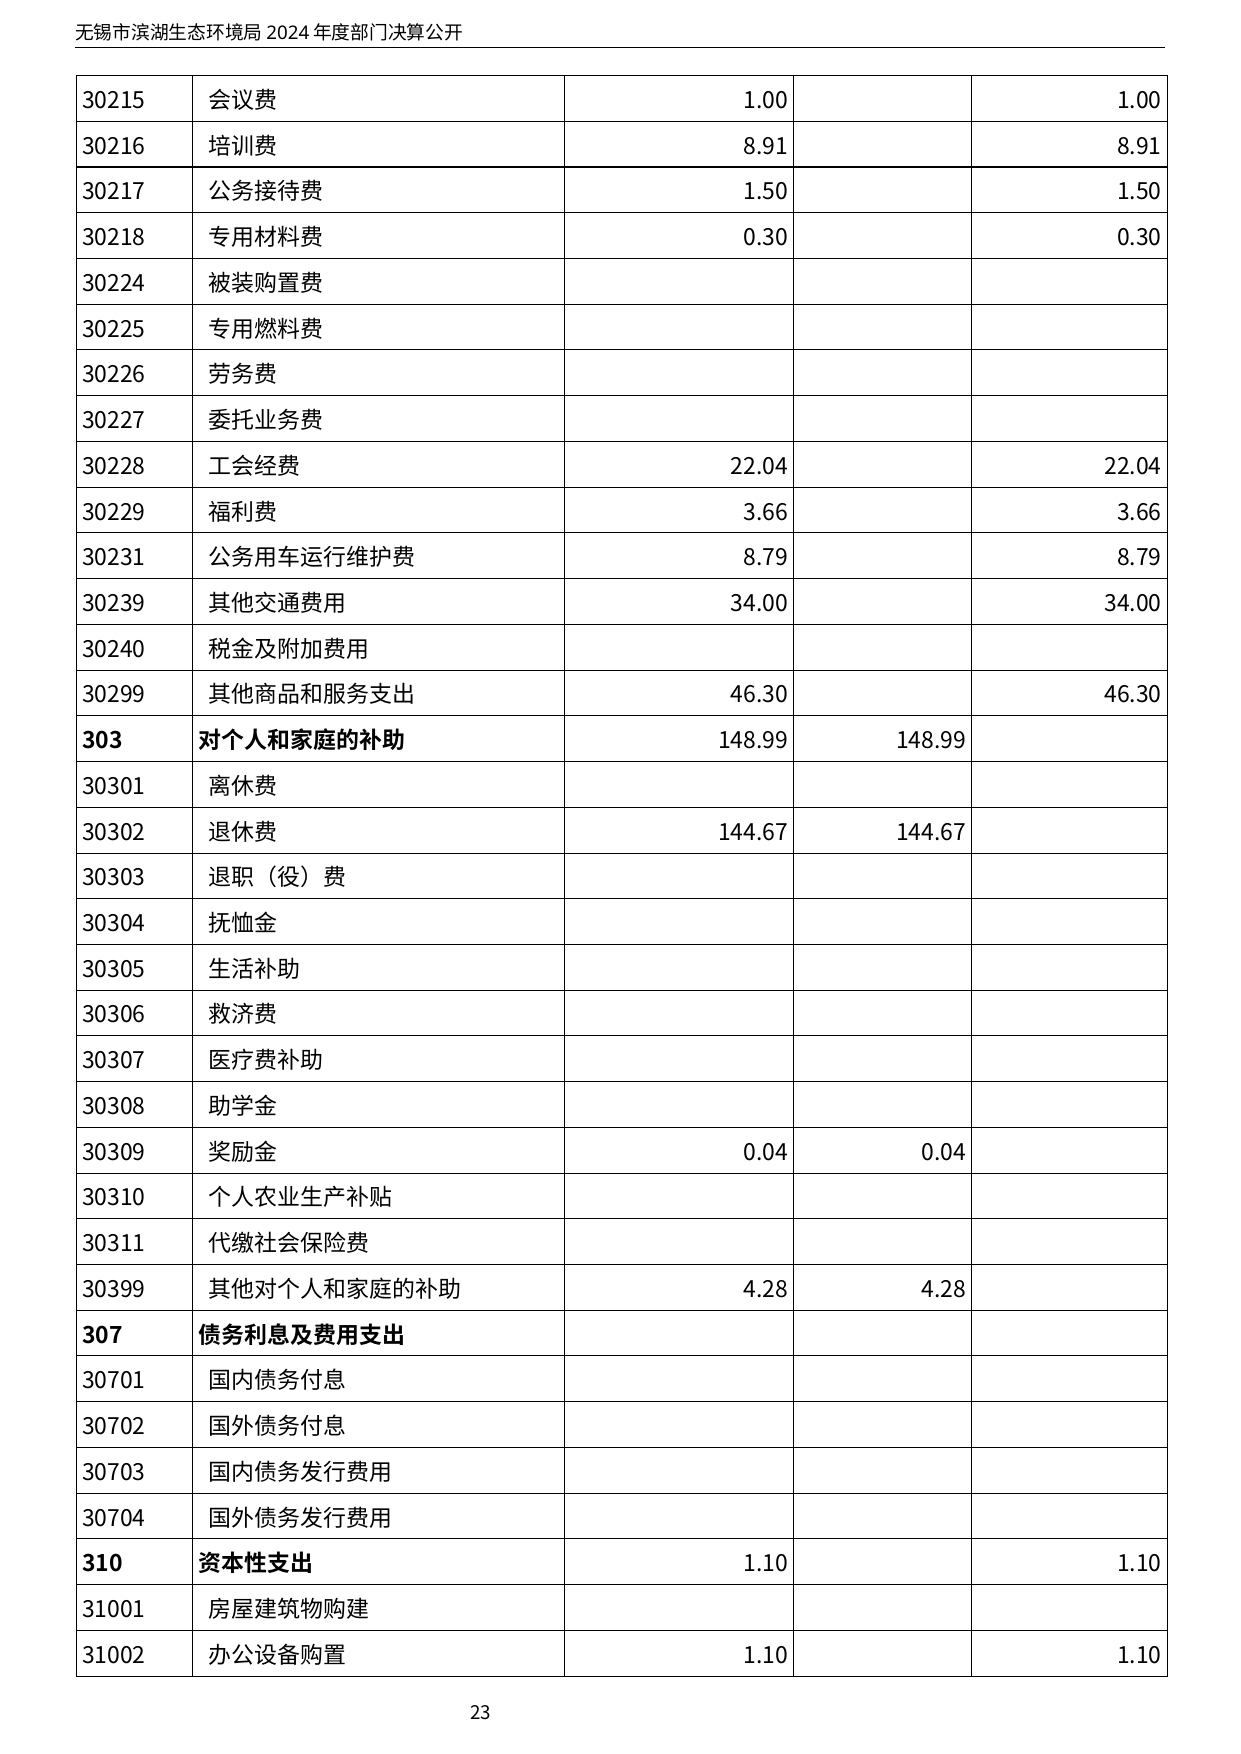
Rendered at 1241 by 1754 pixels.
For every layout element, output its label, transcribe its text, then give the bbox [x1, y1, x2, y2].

table_cell 46.30 [565, 671, 793, 715]
table_cell 30309 [77, 1128, 192, 1172]
table_cell 31001 [77, 1585, 192, 1630]
table_cell [565, 1311, 793, 1355]
table_cell [972, 716, 1167, 761]
table_cell 培训费 [193, 122, 564, 166]
table_cell 34.00 [972, 579, 1167, 624]
table_cell 30702 [77, 1402, 192, 1447]
table_cell 30231 [77, 533, 192, 578]
table_cell [972, 1494, 1167, 1538]
table_cell [972, 350, 1167, 395]
table_cell [794, 1494, 971, 1538]
table_cell 1.00 [565, 76, 793, 121]
table_cell 30303 [77, 854, 192, 898]
table_cell [972, 1128, 1167, 1172]
table_cell [794, 442, 971, 487]
table_cell 3.66 [972, 488, 1167, 532]
table_cell 8.91 [972, 122, 1167, 166]
table_cell 8.79 [565, 533, 793, 578]
table_cell [794, 259, 971, 304]
table_cell 债务利息及费用支出 [193, 1311, 564, 1355]
table_cell 30307 [77, 1036, 192, 1081]
table_cell [565, 625, 793, 669]
table_cell [794, 76, 971, 121]
table_cell [972, 1174, 1167, 1218]
table_cell 30218 [77, 213, 192, 258]
table_cell 30226 [77, 350, 192, 395]
table_cell 国内债务付息 [193, 1356, 564, 1401]
table_cell [794, 579, 971, 624]
table_cell [794, 1174, 971, 1218]
table_cell [972, 899, 1167, 944]
table_cell [794, 1311, 971, 1355]
table_cell [565, 1402, 793, 1447]
table_cell 22.04 [565, 442, 793, 487]
table_cell 1.50 [565, 168, 793, 212]
table_cell [565, 899, 793, 944]
table_cell 310 [77, 1539, 192, 1584]
table_cell [565, 762, 793, 807]
table_cell 工会经费 [193, 442, 564, 487]
table_cell 30301 [77, 762, 192, 807]
table_cell [972, 762, 1167, 807]
table_cell 专用材料费 [193, 213, 564, 258]
table_cell 0.04 [565, 1128, 793, 1172]
table_cell [565, 396, 793, 441]
table_cell 30311 [77, 1219, 192, 1264]
table_cell 30701 [77, 1356, 192, 1401]
table_cell 30305 [77, 945, 192, 989]
table_cell 303 [77, 716, 192, 761]
table_cell [972, 625, 1167, 669]
table_cell 1.10 [565, 1631, 793, 1676]
table_cell [972, 945, 1167, 989]
table_cell [565, 305, 793, 349]
table_cell [565, 1219, 793, 1264]
table_cell [565, 259, 793, 304]
table_cell [972, 305, 1167, 349]
table_cell [794, 1082, 971, 1127]
table_cell 0.04 [794, 1128, 971, 1172]
table_cell [972, 1036, 1167, 1081]
table_cell [794, 396, 971, 441]
table_cell [565, 1494, 793, 1538]
table_cell [794, 213, 971, 258]
table_cell 离休费 [193, 762, 564, 807]
table_cell 46.30 [972, 671, 1167, 715]
table_cell 1.10 [972, 1539, 1167, 1584]
table_cell 31002 [77, 1631, 192, 1676]
table_cell 退休费 [193, 808, 564, 852]
table_cell [565, 1585, 793, 1630]
table_cell 医疗费补助 [193, 1036, 564, 1081]
table_cell [794, 1448, 971, 1493]
table_cell [565, 945, 793, 989]
table_cell 公务接待费 [193, 168, 564, 212]
table_cell 30703 [77, 1448, 192, 1493]
table_cell 30225 [77, 305, 192, 349]
table_cell 30215 [77, 76, 192, 121]
table_cell 公务用车运行维护费 [193, 533, 564, 578]
table_cell 国外债务发行费用 [193, 1494, 564, 1538]
table_cell [794, 122, 971, 166]
table_cell [794, 350, 971, 395]
table_cell 30229 [77, 488, 192, 532]
table_cell 0.30 [565, 213, 793, 258]
table_cell 30399 [77, 1265, 192, 1310]
table_cell [972, 1082, 1167, 1127]
table_cell [565, 854, 793, 898]
table_cell [565, 1174, 793, 1218]
table_cell 30228 [77, 442, 192, 487]
table_cell 1.50 [972, 168, 1167, 212]
table_cell 助学金 [193, 1082, 564, 1127]
table_cell [972, 396, 1167, 441]
table_cell 其他商品和服务支出 [193, 671, 564, 715]
table_cell [565, 1036, 793, 1081]
table_cell 30240 [77, 625, 192, 669]
table_cell [972, 1219, 1167, 1264]
table_cell [794, 168, 971, 212]
table_cell [972, 1311, 1167, 1355]
table_cell [794, 533, 971, 578]
table_cell 房屋建筑物购建 [193, 1585, 564, 1630]
table_cell [794, 488, 971, 532]
table_cell [794, 1219, 971, 1264]
table_cell 148.99 [794, 716, 971, 761]
table_cell 30239 [77, 579, 192, 624]
table_cell 代缴社会保险费 [193, 1219, 564, 1264]
table_cell [794, 762, 971, 807]
table_cell 退职（役）费 [193, 854, 564, 898]
table_cell 30227 [77, 396, 192, 441]
table_cell [794, 1356, 971, 1401]
table_cell [794, 1585, 971, 1630]
table_cell 30302 [77, 808, 192, 852]
table_cell [565, 991, 793, 1035]
table_cell 对个人和家庭的补助 [193, 716, 564, 761]
table_cell [972, 1265, 1167, 1310]
table_cell 其他交通费用 [193, 579, 564, 624]
table_cell 国外债务付息 [193, 1402, 564, 1447]
table_cell 30299 [77, 671, 192, 715]
table_cell [565, 1356, 793, 1401]
table_cell [972, 1402, 1167, 1447]
table_cell [794, 854, 971, 898]
table_cell 税金及附加费用 [193, 625, 564, 669]
table_cell [794, 305, 971, 349]
table_cell [972, 808, 1167, 852]
table_cell 30308 [77, 1082, 192, 1127]
table_cell [972, 1448, 1167, 1493]
table_cell 144.67 [565, 808, 793, 852]
table_cell 148.99 [565, 716, 793, 761]
table_cell 抚恤金 [193, 899, 564, 944]
table_cell 专用燃料费 [193, 305, 564, 349]
table_cell 30216 [77, 122, 192, 166]
table_cell 国内债务发行费用 [193, 1448, 564, 1493]
table_cell [565, 1448, 793, 1493]
table_cell 委托业务费 [193, 396, 564, 441]
table_cell 救济费 [193, 991, 564, 1035]
table_cell [794, 1402, 971, 1447]
table_cell 30306 [77, 991, 192, 1035]
table_cell 8.79 [972, 533, 1167, 578]
table_cell 30217 [77, 168, 192, 212]
table_cell 个人农业生产补贴 [193, 1174, 564, 1218]
table_cell [794, 1539, 971, 1584]
table_cell 30310 [77, 1174, 192, 1218]
table_cell [794, 1036, 971, 1081]
table_cell 30304 [77, 899, 192, 944]
table_cell 被装购置费 [193, 259, 564, 304]
table_cell 34.00 [565, 579, 793, 624]
table_cell [972, 259, 1167, 304]
table_cell [972, 1356, 1167, 1401]
table_cell [794, 899, 971, 944]
table_cell 1.10 [565, 1539, 793, 1584]
table_cell 3.66 [565, 488, 793, 532]
table_cell [565, 1082, 793, 1127]
table_cell 奖励金 [193, 1128, 564, 1172]
table_cell [794, 991, 971, 1035]
table_cell 其他对个人和家庭的补助 [193, 1265, 564, 1310]
table_cell 0.30 [972, 213, 1167, 258]
table_cell 307 [77, 1311, 192, 1355]
table_cell 4.28 [794, 1265, 971, 1310]
table_cell 8.91 [565, 122, 793, 166]
table_cell 福利费 [193, 488, 564, 532]
table_cell [794, 671, 971, 715]
table_cell 30704 [77, 1494, 192, 1538]
table_cell [972, 854, 1167, 898]
table_cell 4.28 [565, 1265, 793, 1310]
table_cell [972, 1585, 1167, 1630]
table_cell 劳务费 [193, 350, 564, 395]
table_cell 会议费 [193, 76, 564, 121]
table_cell 30224 [77, 259, 192, 304]
table_cell 1.00 [972, 76, 1167, 121]
table_cell [794, 625, 971, 669]
table_cell 资本性支出 [193, 1539, 564, 1584]
table_cell [794, 945, 971, 989]
table_cell 生活补助 [193, 945, 564, 989]
table_cell [794, 1631, 971, 1676]
table_cell [565, 350, 793, 395]
table_cell [972, 991, 1167, 1035]
table_cell 144.67 [794, 808, 971, 852]
table_cell 1.10 [972, 1631, 1167, 1676]
table_cell 22.04 [972, 442, 1167, 487]
table_cell 办公设备购置 [193, 1631, 564, 1676]
